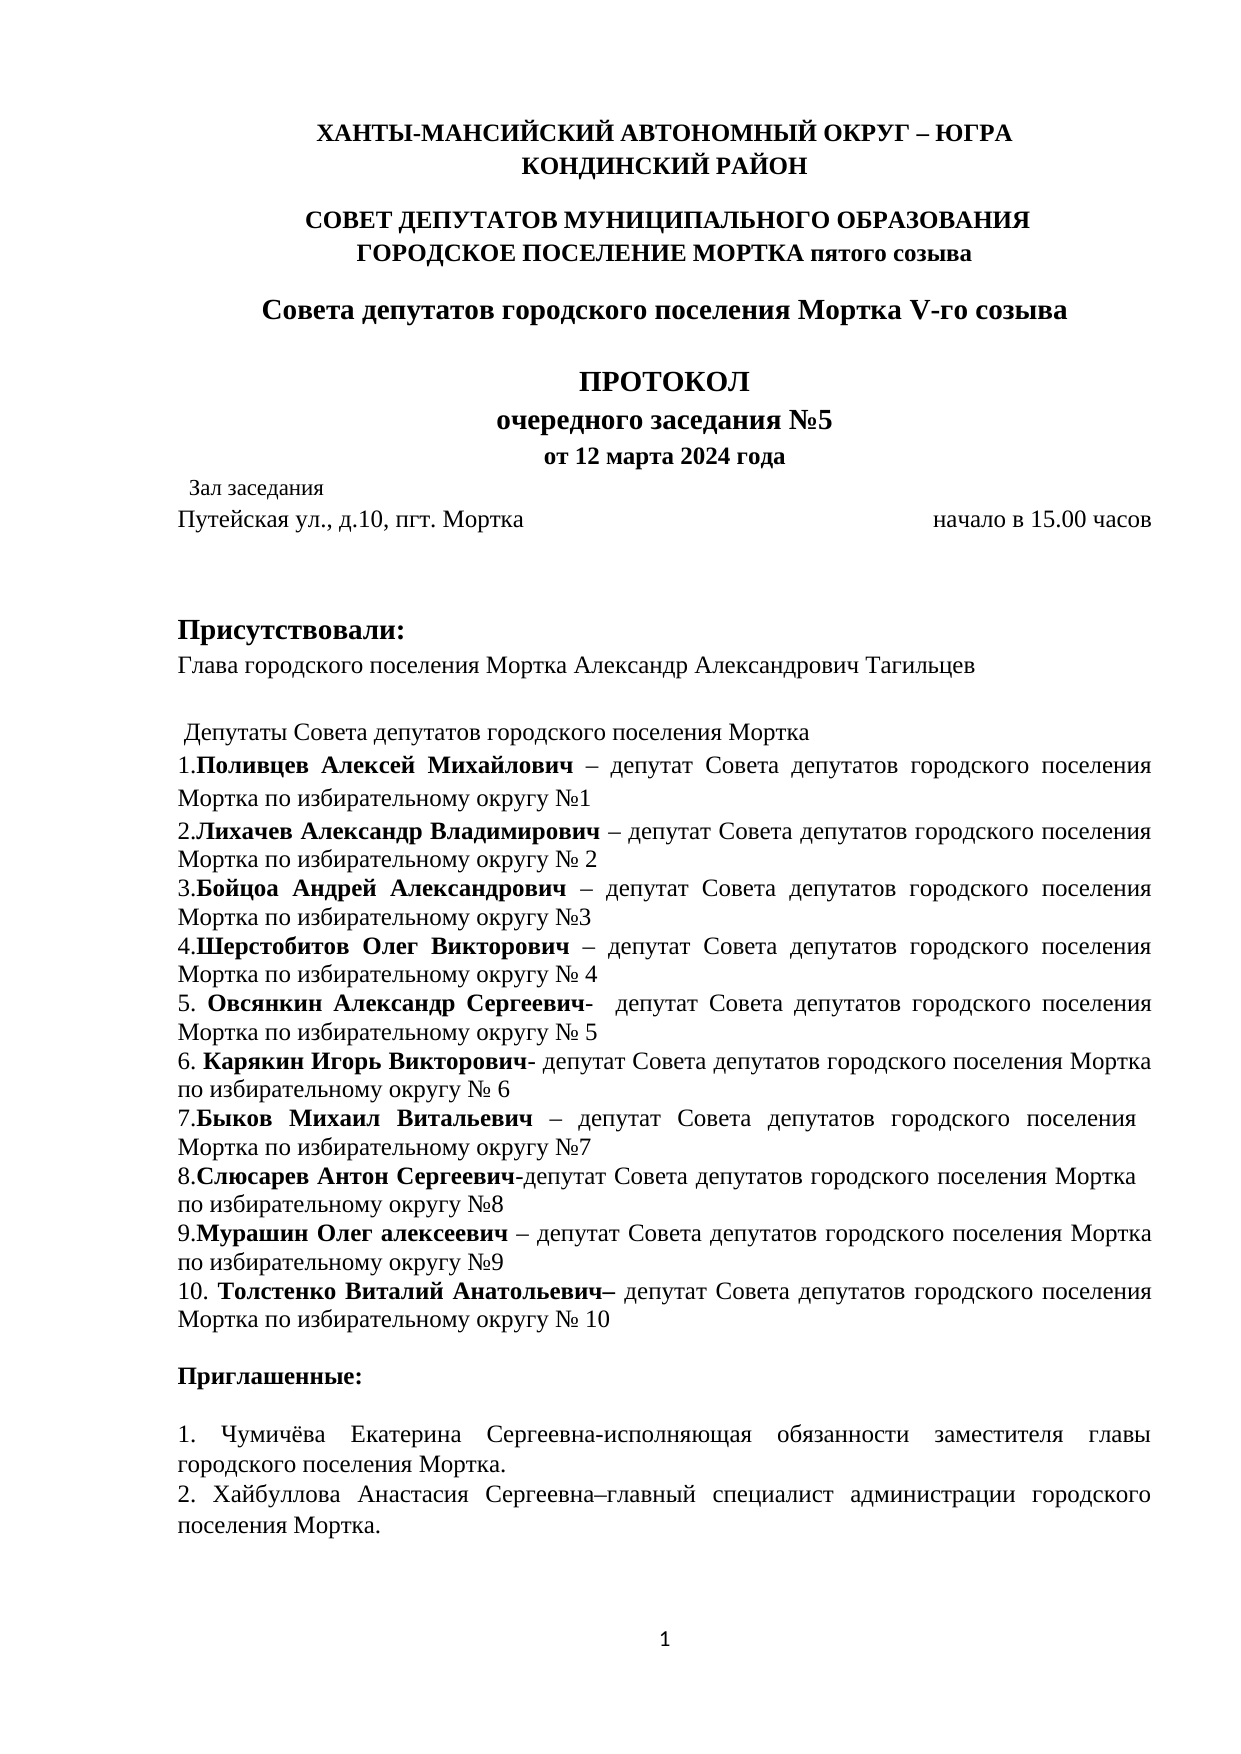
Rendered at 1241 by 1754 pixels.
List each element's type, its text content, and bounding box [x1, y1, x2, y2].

table_header Путейская ул., д.10, пгт. Мортка [166, 504, 664, 561]
text Приглашенные: [177, 1361, 1152, 1390]
text 9.Мурашин Олег алексеевич – депутат Совета депутатов городского поселения Мортка по избирательному округу №9 [177, 1218, 1152, 1276]
text 7.Быков Михаил Витальевич – депутат Совета депутатов городского поселения Мортка по избирательному округу №7 [177, 1103, 1137, 1161]
text 1. Чумичёва Екатерина Сергеевна-исполняющая обязанности заместителя главы городского поселения Мортка. [177, 1419, 1152, 1478]
text 6. Карякин Игорь Викторович- депутат Совета депутатов городского поселения Мортка по избирательному округу № 6 [177, 1046, 1152, 1103]
text 2. Хайбуллова Анастасия Сергеевна–главный специалист администрации городского поселения Мортка. [177, 1479, 1152, 1539]
text ПРОТОКОЛ [177, 364, 1152, 397]
text ХАНТЫ-МАНСИЙСКИЙ АВТОНОМНЫЙ ОКРУГ – ЮГРА КОНДИНСКИЙ РАЙОН [177, 118, 1152, 180]
text 10. Толстенко Виталий Анатольевич– депутат Совета депутатов городского поселения Мортка по избирательному округу № 10 [177, 1276, 1152, 1333]
text Присутствовали: [177, 612, 1152, 646]
text Глава городского поселения Мортка Александр Александрович Тагильцев [177, 651, 1152, 679]
text 4.Шерстобитов Олег Викторович – депутат Совета депутатов городского поселения Мортка по избирательному округу № 4 [177, 931, 1152, 988]
text 5. Овсянкин Александр Сергеевич- депутат Совета депутатов городского поселения Мортка по избирательному округу № 5 [177, 988, 1152, 1046]
text 1.Поливцев Алексей Михайлович – депутат Совета депутатов городского поселения Мортка по избирательному округу №1 [177, 750, 1152, 811]
text Депутаты Совета депутатов городского поселения Мортка [177, 717, 1152, 745]
table_header начало в 15.00 часов [664, 504, 1163, 561]
text Совета депутатов городского поселения Мортка V-го созыва [177, 292, 1152, 325]
text Зал заседания [177, 474, 1152, 500]
text очередного заседания №5 [177, 402, 1152, 436]
text 2.Лихачев Александр Владимирович – депутат Совета депутатов городского поселения Мортка по избирательному округу № 2 [177, 816, 1152, 873]
text 3.Бойцоа Андрей Александрович – депутат Совета депутатов городского поселения Мортка по избирательному округу №3 [177, 873, 1152, 931]
text СОВЕТ ДЕПУТАТОВ МУНИЦИПАЛЬНОГО ОБРАЗОВАНИЯ ГОРОДСКОЕ ПОСЕЛЕНИЕ МОРТКА пятого созыва [177, 205, 1152, 267]
text от 12 марта 2024 года [177, 441, 1152, 470]
text 8.Слюсарев Антон Сергеевич-депутат Совета депутатов городского поселения Мортка по избирательному округу №8 [177, 1161, 1137, 1218]
